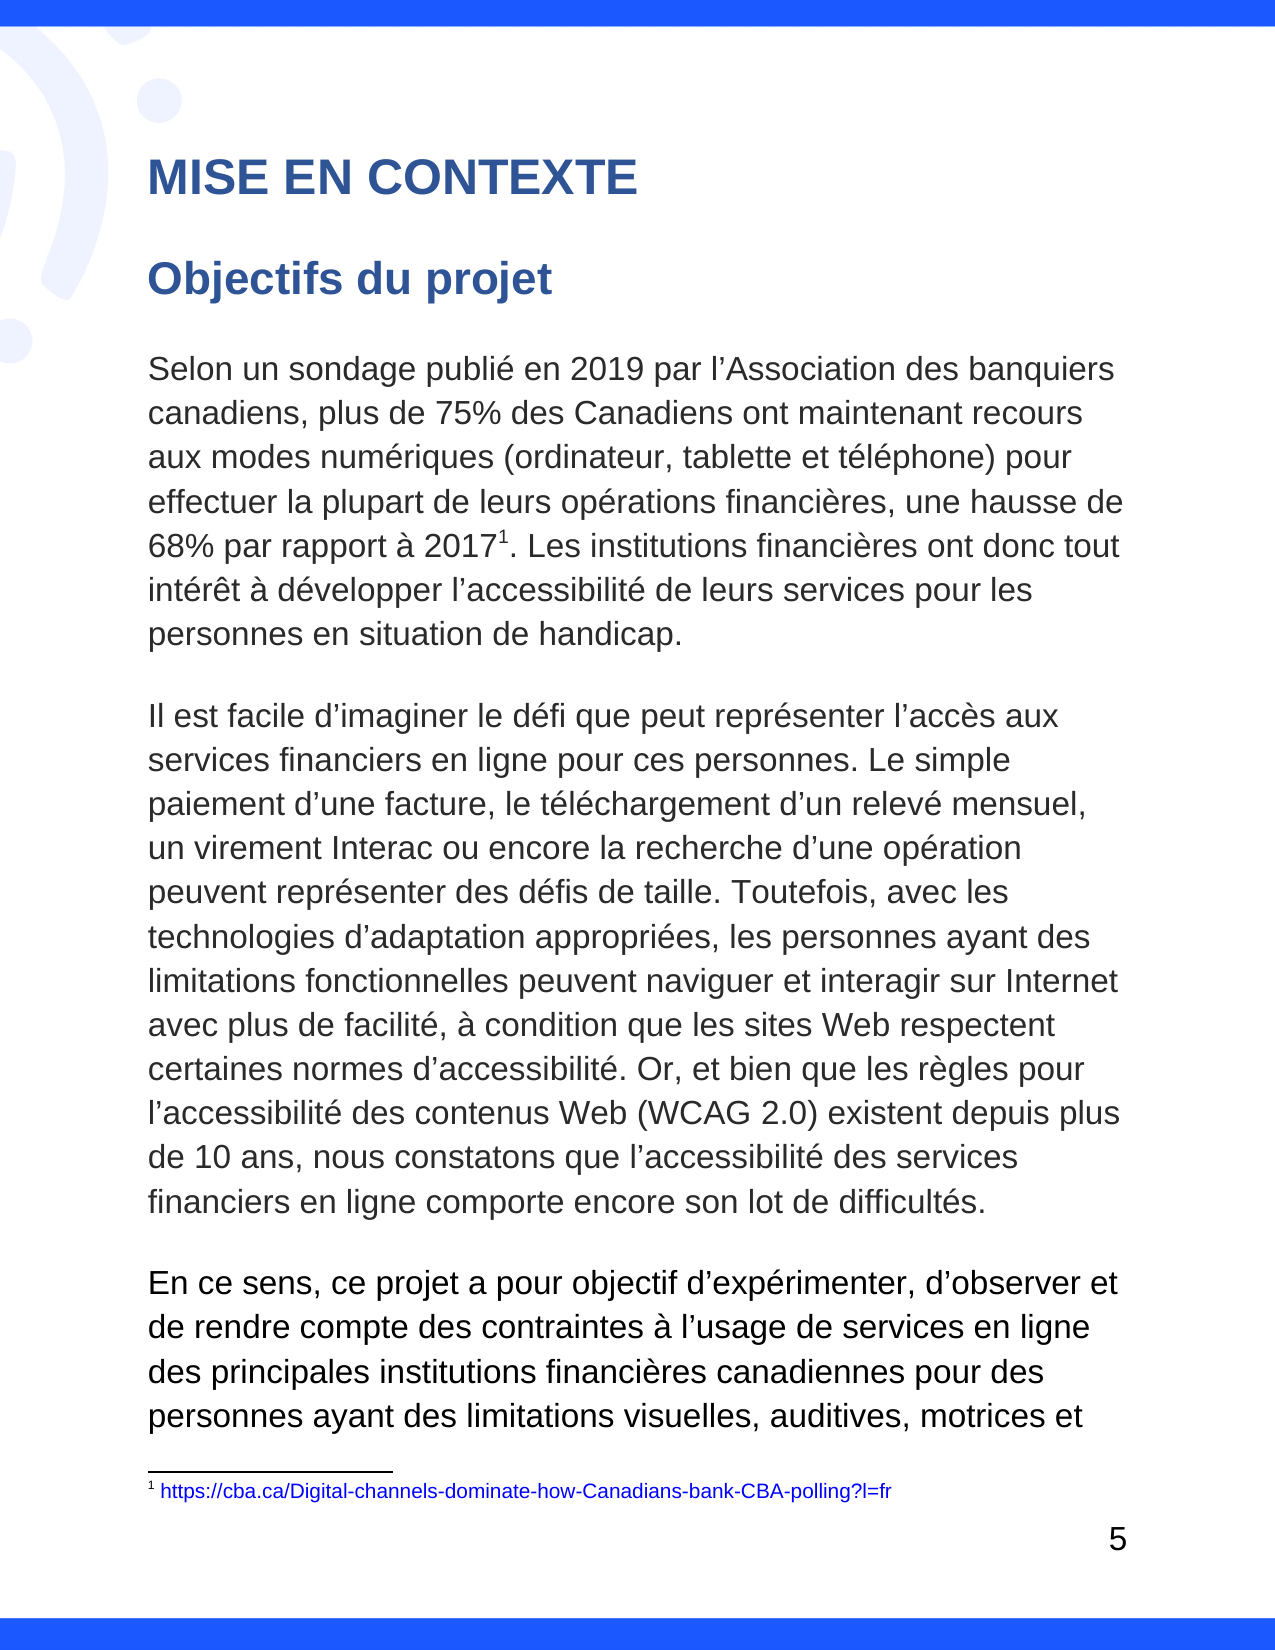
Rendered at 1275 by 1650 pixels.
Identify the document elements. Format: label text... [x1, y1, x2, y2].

subtitle MISE EN CONTEXTE [148, 148, 1127, 205]
text Il est facile d’imaginer le défi que peut représenter l’accès aux services financiers en ligne pour ces personnes. Le simple paiement d’une facture, le téléchargement d’un relevé mensuel, un virement Interac ou encore la recherche d’une opération peuvent représenter des défis de taille. Toutefois, avec les technologies d’adaptation appropriées, les personnes ayant des limitations fonctionnelles peuvent naviguer et interagir sur Internet avec plus de facilité, à condition que les sites Web respectent certaines normes d’accessibilité. Or, et bien que les règles pour l’accessibilité des contenus Web (WCAG 2.0) existent depuis plus de 10 ans, nous constatons que l’accessibilité des services financiers en ligne comporte encore son lot de difficultés. [148, 696, 1127, 1220]
subtitle Objectifs du projet [148, 251, 1127, 304]
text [148, 1263, 1127, 1434]
picture [0, 0, 1275, 1650]
text Selon un sondage publié en 2019 par l’Association des banquiers canadiens, plus de 75% des Canadiens ont maintenant recours aux modes numériques (ordinateur, tablette et téléphone) pour effectuer la plupart de leurs opérations financières, une hausse de 68% par rapport à 2017. Les institutions financières ont donc tout intérêt à développer l’accessibilité de leurs services pour les personnes en situation de handicap. [148, 349, 1127, 653]
